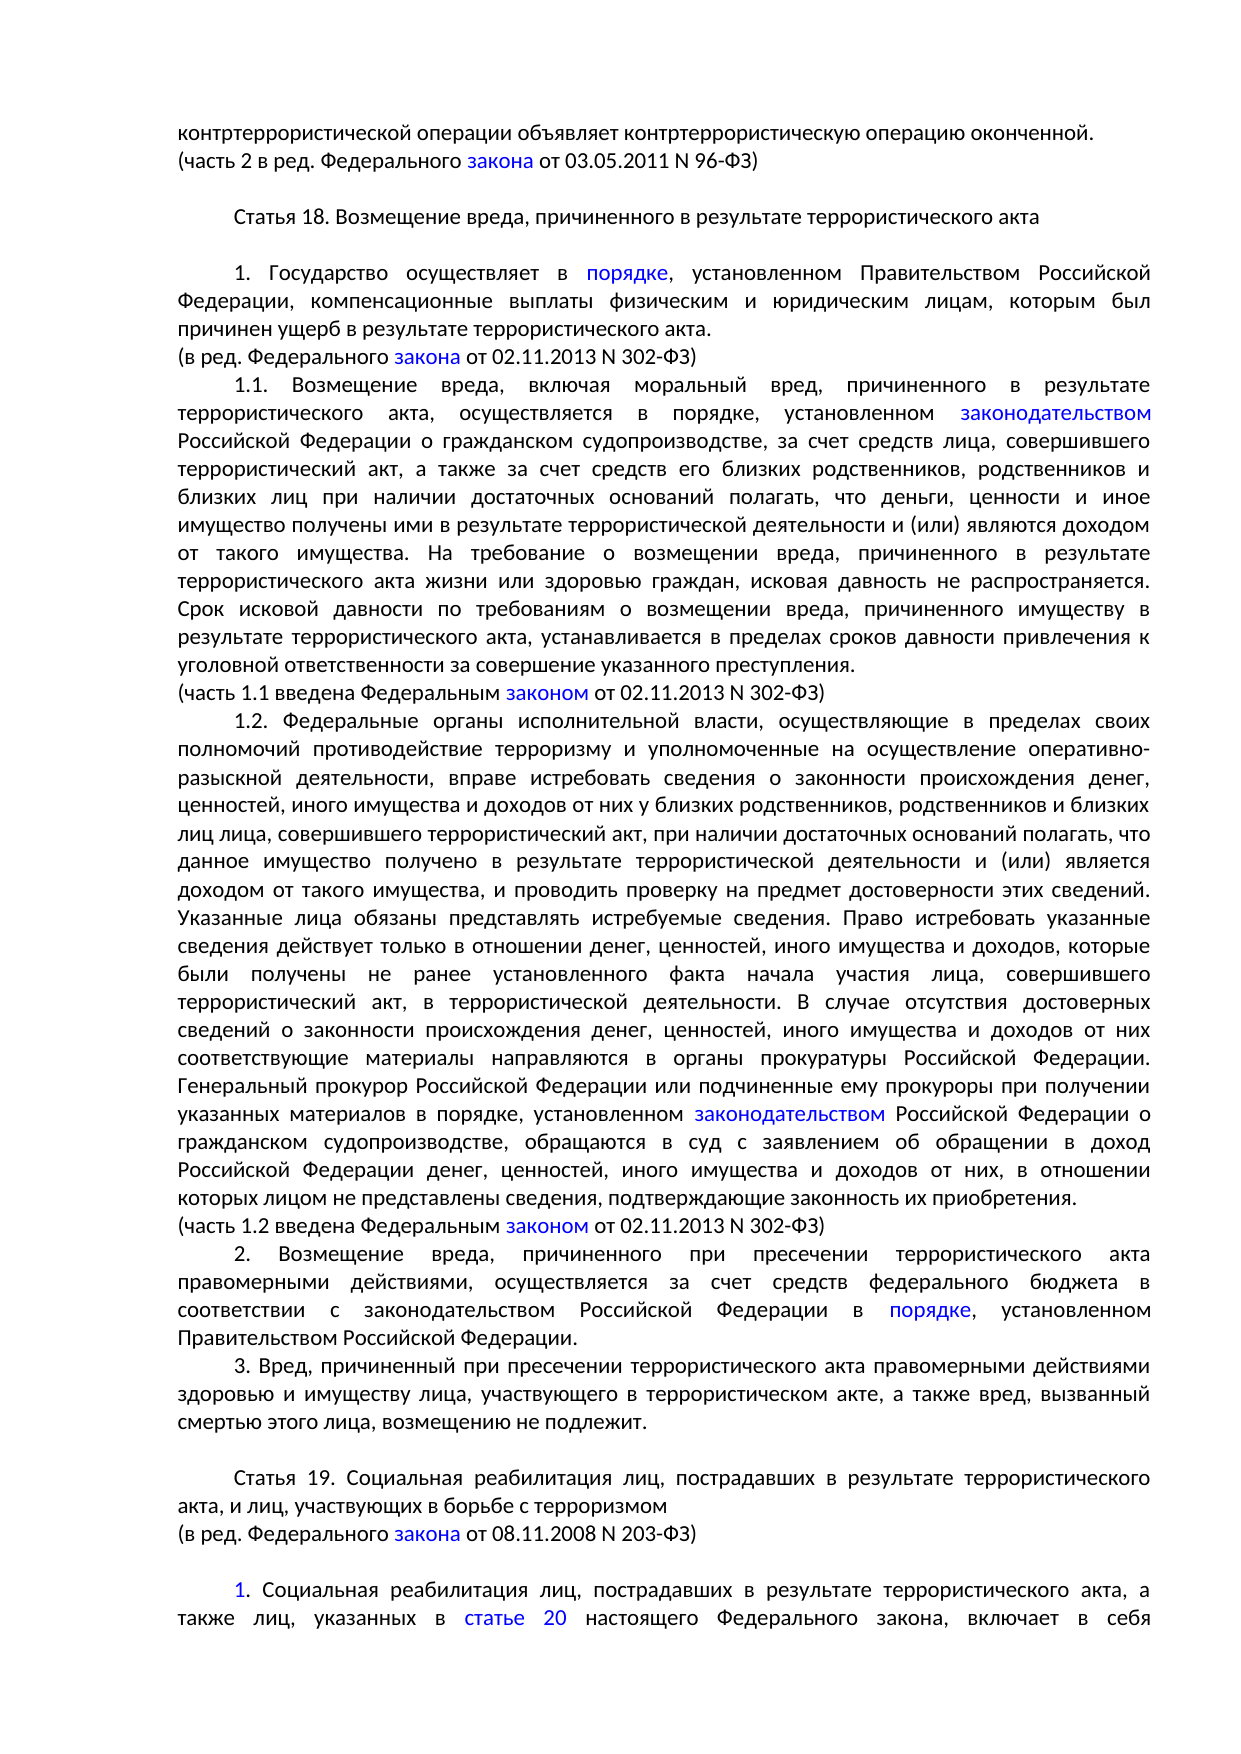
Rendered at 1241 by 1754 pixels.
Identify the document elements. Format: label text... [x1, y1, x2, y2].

text Статья 19. Социальная реабилитация лиц, пострадавших в результате террористического акта, и лиц, участвующих в борьбе с терроризмом [177, 1463, 1152, 1519]
text 3. Вред, причиненный при пресечении террористического акта правомерными действиями здоровью и имуществу лица, участвующего в террористическом акте, а также вред, вызванный смертью этого лица, возмещению не подлежит. [177, 1351, 1152, 1435]
text 1.1. Возмещение вреда, включая моральный вред, причиненного в результате террористического акта, осуществляется в порядке, установленном законодательством Российской Федерации о гражданском судопроизводстве, за счет средств лица, совершившего террористический акт, а также за счет средств его близких родственников, родственников и близких лиц при наличии достаточных оснований полагать, что деньги, ценности и иное имущество получены ими в результате террористической деятельности и (или) являются доходом от такого имущества. На требование о возмещении вреда, причиненного в результате террористического акта жизни или здоровью граждан, исковая давность не распространяется. Срок исковой давности по требованиям о возмещении вреда, причиненного имуществу в результате террористического акта, устанавливается в пределах сроков давности привлечения к уголовной ответственности за совершение указанного преступления. [177, 370, 1152, 678]
text (в ред. Федерального закона от 02.11.2013 N 302-ФЗ) [177, 342, 1152, 370]
text (часть 1.2 введена Федеральным законом от 02.11.2013 N 302-ФЗ) [177, 1211, 1152, 1239]
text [177, 1575, 1152, 1631]
text Статья 18. Возмещение вреда, причиненного в результате террористического акта [177, 202, 1152, 230]
text 1.2. Федеральные органы исполнительной власти, осуществляющие в пределах своих полномочий противодействие терроризму и уполномоченные на осуществление оперативно-разыскной деятельности, вправе истребовать сведения о законности происхождения денег, ценностей, иного имущества и доходов от них у близких родственников, родственников и близких лиц лица, совершившего террористический акт, при наличии достаточных оснований полагать, что данное имущество получено в результате террористической деятельности и (или) является доходом от такого имущества, и проводить проверку на предмет достоверности этих сведений. Указанные лица обязаны представлять истребуемые сведения. Право истребовать указанные сведения действует только в отношении денег, ценностей, иного имущества и доходов, которые были получены не ранее установленного факта начала участия лица, совершившего террористический акт, в террористической деятельности. В случае отсутствия достоверных сведений о законности происхождения денег, ценностей, иного имущества и доходов от них соответствующие материалы направляются в органы прокуратуры Российской Федерации. Генеральный прокурор Российской Федерации или подчиненные ему прокуроры при получении указанных материалов в порядке, установленном законодательством Российской Федерации о гражданском судопроизводстве, обращаются в суд с заявлением об обращении в доход Российской Федерации денег, ценностей, иного имущества и доходов от них, в отношении которых лицом не представлены сведения, подтверждающие законность их приобретения. [177, 707, 1152, 1211]
text (часть 2 в ред. Федерального закона от 03.05.2011 N 96-ФЗ) [177, 146, 1152, 174]
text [177, 118, 1152, 146]
text (в ред. Федерального закона от 08.11.2008 N 203-ФЗ) [177, 1519, 1152, 1547]
text (часть 1.1 введена Федеральным законом от 02.11.2013 N 302-ФЗ) [177, 678, 1152, 707]
text 1. Государство осуществляет в порядке, установленном Правительством Российской Федерации, компенсационные выплаты физическим и юридическим лицам, которым был причинен ущерб в результате террористического акта. [177, 258, 1152, 342]
text 2. Возмещение вреда, причиненного при пресечении террористического акта правомерными действиями, осуществляется за счет средств федерального бюджета в соответствии с законодательством Российской Федерации в порядке, установленном Правительством Российской Федерации. [177, 1239, 1152, 1351]
